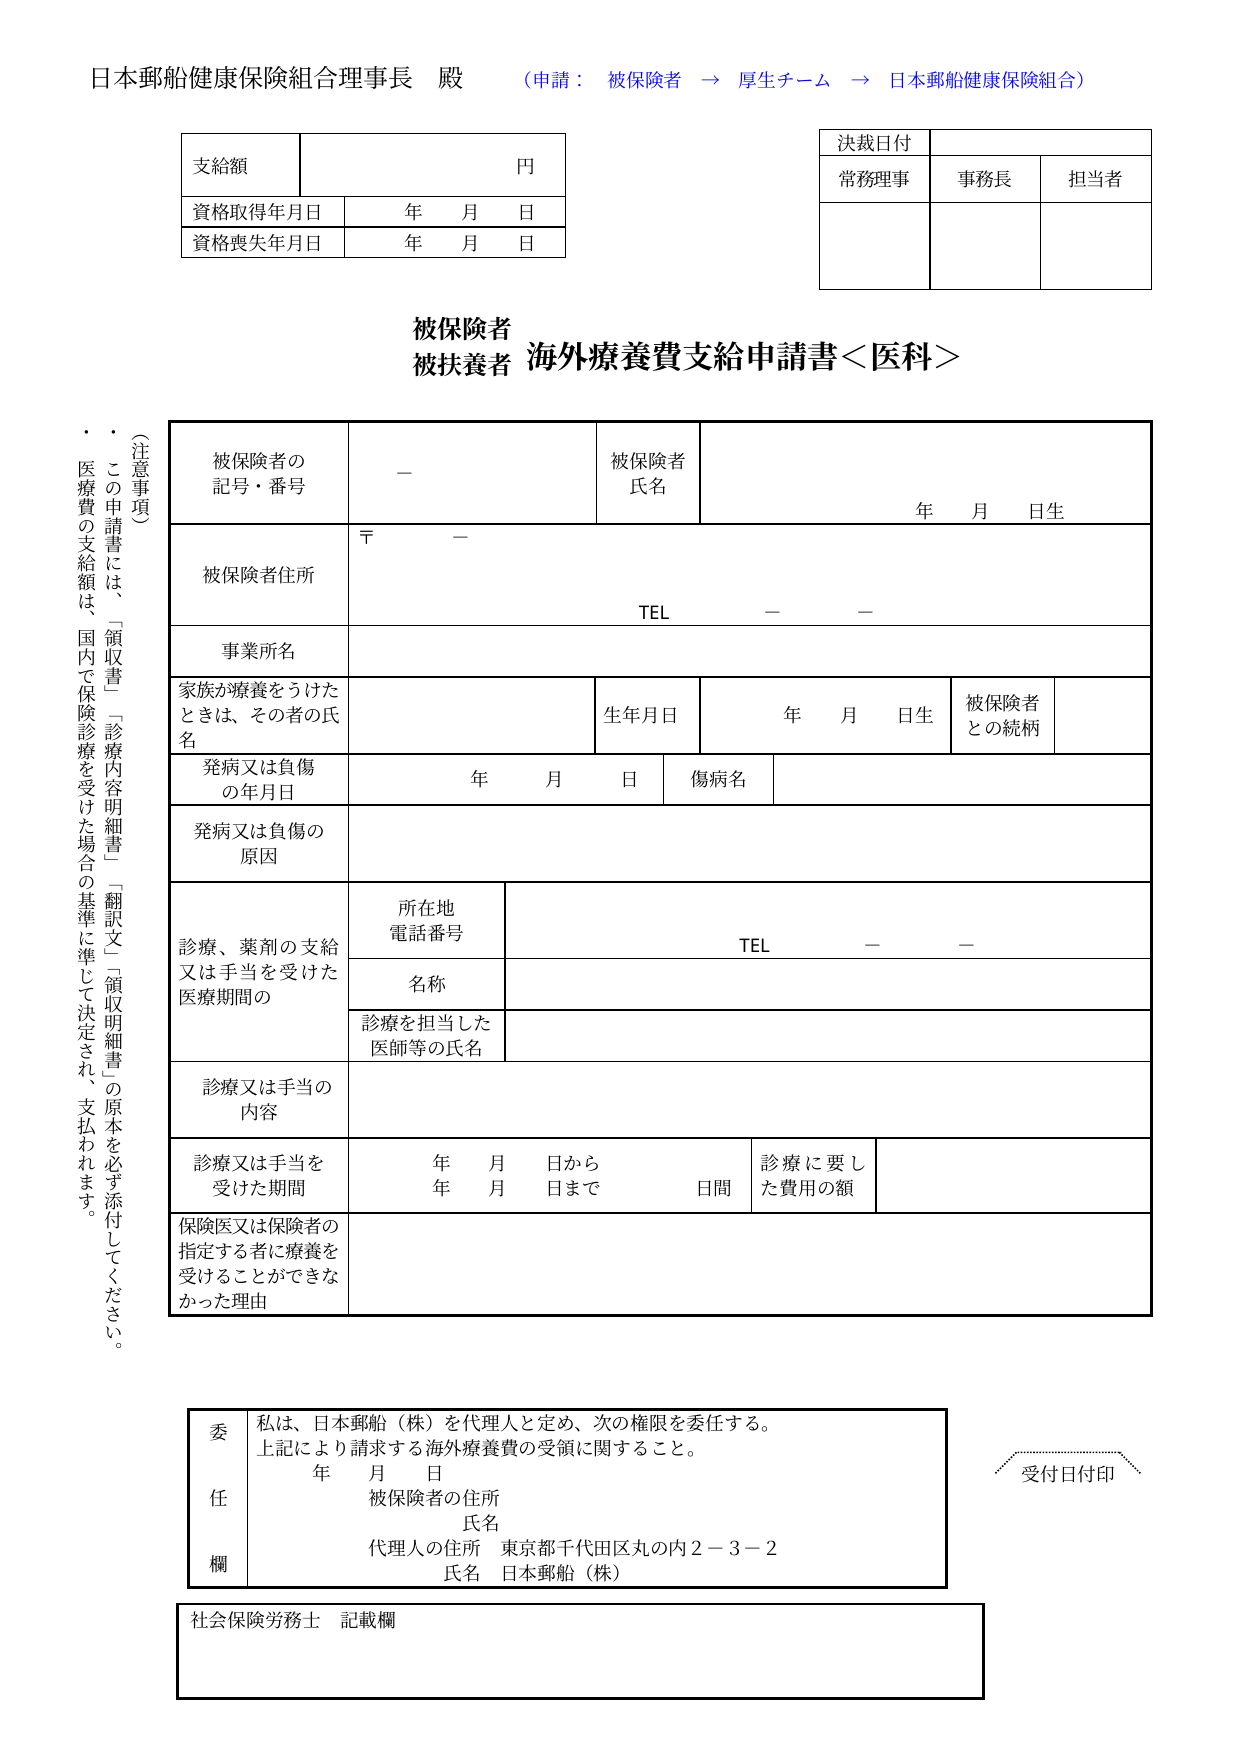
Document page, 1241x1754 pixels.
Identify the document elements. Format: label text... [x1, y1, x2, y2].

table_cell [349, 806, 1150, 881]
table_cell 年 月 日生 [701, 678, 950, 753]
table_cell [877, 1139, 1150, 1212]
table_cell 〒 － TEL － － [349, 525, 1150, 625]
table_header 委 任 欄 [190, 1411, 247, 1586]
table_cell 診療又は手当を 受けた期間 [171, 1139, 348, 1212]
table_cell 所在地 電話番号 [349, 883, 504, 957]
table_header 年 月 日生 [701, 423, 1150, 523]
table_cell [931, 203, 1040, 289]
table_cell [820, 203, 929, 289]
table_cell [349, 626, 1150, 676]
table_header 被保険者氏名 [597, 423, 699, 523]
table_cell 診療に要した費用の額 [752, 1139, 875, 1212]
table_header [931, 130, 1151, 155]
table_cell 診療を担当した 医師等の氏名 [349, 1011, 504, 1061]
table_cell 被保険者との続柄 [952, 678, 1054, 753]
table_cell 常務理事 [820, 156, 929, 202]
table_cell 診療又は手当の内容 [171, 1062, 348, 1137]
table_cell [506, 959, 1150, 1009]
table_cell 被保険者住所 [171, 525, 348, 625]
table_cell [349, 1214, 1150, 1314]
table_cell 年 月 日から 年 月 日まで 日間 [349, 1139, 751, 1212]
table_cell 発病又は負傷の 原因 [171, 806, 348, 881]
table_cell [1041, 203, 1151, 289]
table_cell 事業所名 [171, 626, 348, 676]
table_cell [349, 1062, 1150, 1137]
table_cell 発病又は負傷 の年月日 [171, 755, 348, 804]
table_cell 生年月日 [596, 678, 699, 753]
table_cell [506, 1011, 1150, 1061]
table_cell TEL － － [506, 883, 1150, 957]
table_header 私は、日本郵船（株）を代理人と定め、次の権限を委任する。 上記により請求する海外療養費の受領に関すること。 年 月 日 被保険者の住所 氏名 代理人の住所 東京都千代田区丸の内２－３－２ 氏名 日本郵船（株） [248, 1411, 945, 1586]
table_cell 家族が療養をうけたときは、その者の氏名 [171, 678, 348, 753]
table_header － [349, 423, 596, 523]
table_cell [349, 678, 594, 753]
text 日本郵船健康保険組合理事長 殿 （申請： 被保険者 → 厚生チーム → 日本郵船健康保険組合） [89, 59, 1152, 95]
table_cell 担当者 [1041, 156, 1151, 202]
table_cell 事務長 [931, 156, 1040, 202]
table_cell 年 月 日 [349, 755, 663, 804]
table_cell 診療、薬剤の支給又は手当を受けた医療期間の [171, 883, 348, 1061]
table_cell 保険医又は保険者の指定する者に療養を受けることができなかった理由 [171, 1214, 348, 1314]
table_header 決裁日付 [820, 130, 929, 155]
table_header 被保険者の 記号・番号 [171, 423, 348, 523]
text 海外療養費支給申請書＜医科＞ [89, 332, 1152, 377]
table_cell 名称 [349, 959, 504, 1009]
table_cell 傷病名 [664, 755, 773, 804]
table_cell [774, 755, 1150, 804]
table_cell [1055, 678, 1150, 753]
